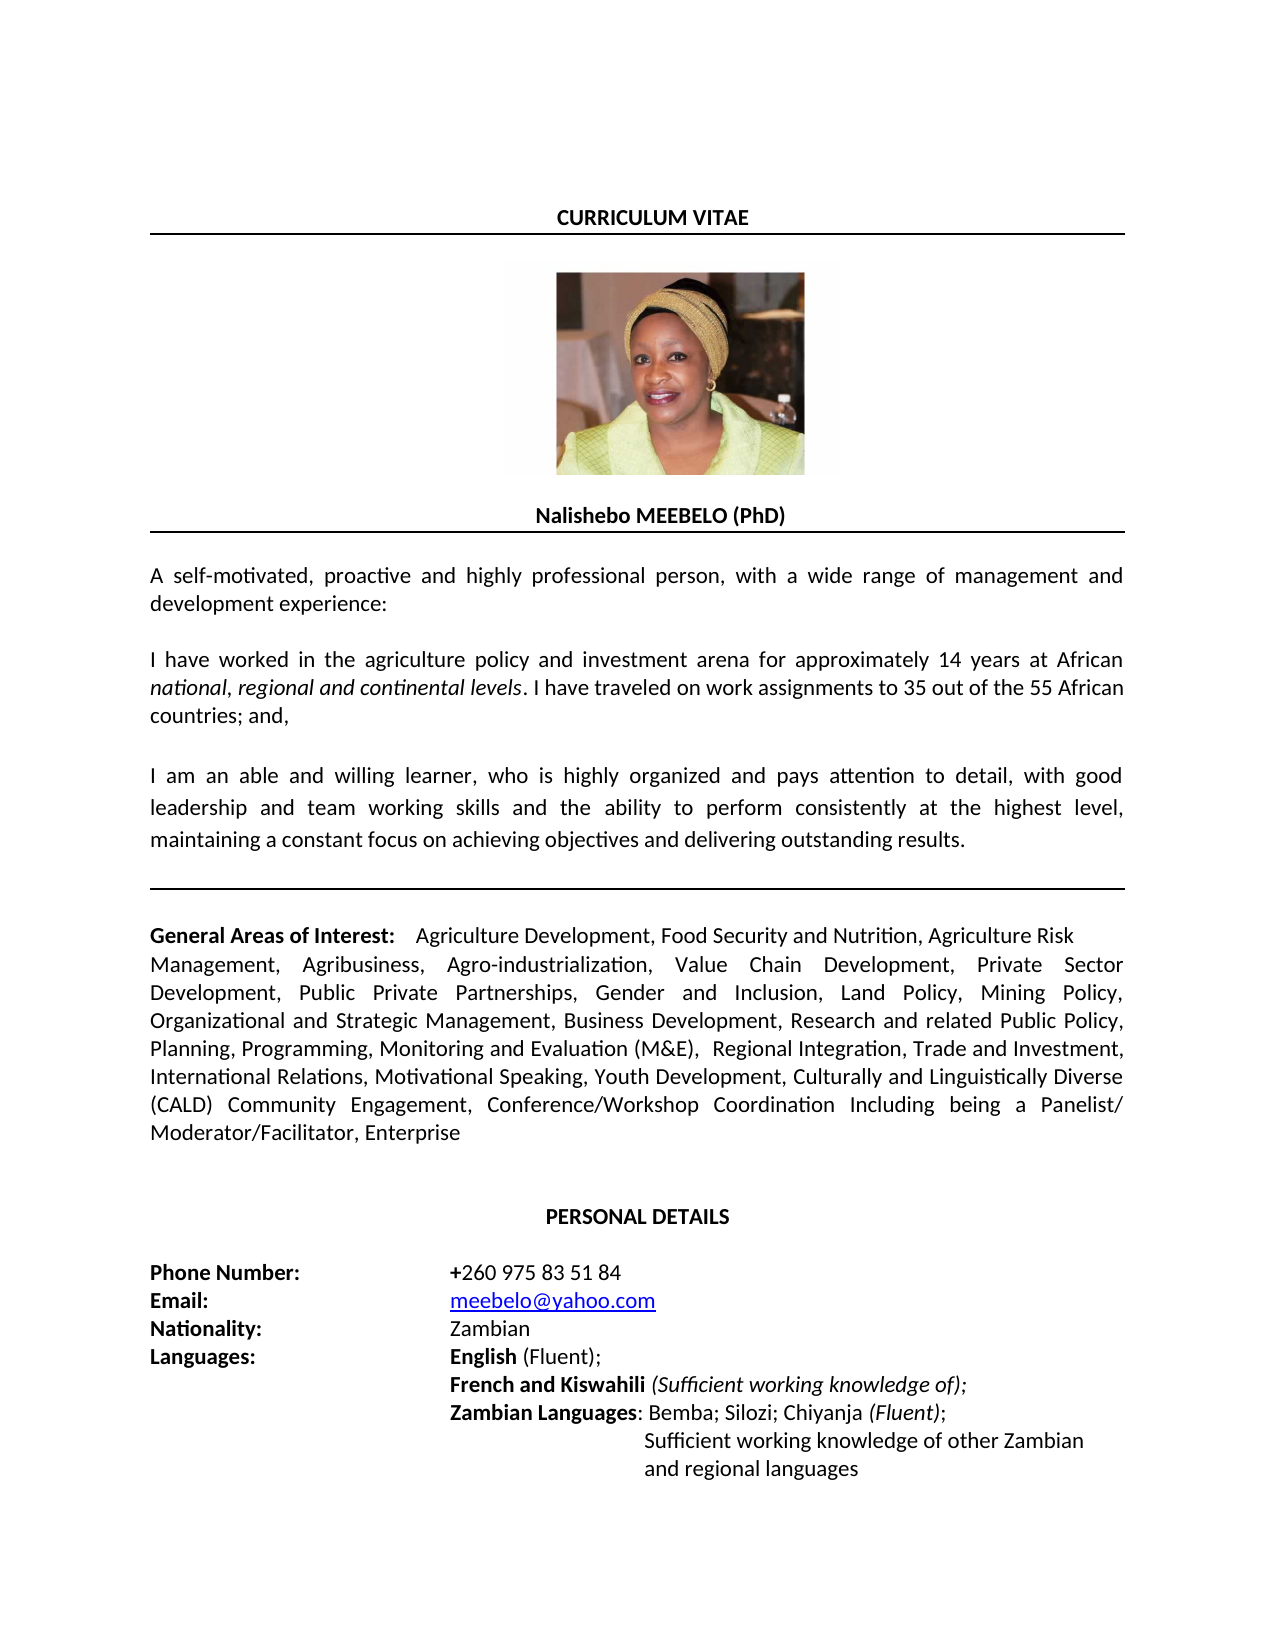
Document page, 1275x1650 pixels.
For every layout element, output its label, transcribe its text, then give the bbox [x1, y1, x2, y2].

text Phone Number: +260 975 83 51 84 [150, 1258, 1125, 1286]
text Sufficient working knowledge of other Zambian [150, 1426, 1125, 1454]
text CURRICULUM VITAE [150, 203, 1125, 233]
text I have worked in the agriculture policy and investment arena for approximately 14 years at African national, regional and continental levels. I have traveled on work assignments to 35 out of the 55 African countries; and, [150, 645, 1125, 729]
text Nationality: Zambian [150, 1314, 1125, 1342]
text and regional languages [150, 1454, 1125, 1482]
text Zambian Languages: Bemba; Silozi; Chiyanja (Fluent); [150, 1398, 1125, 1426]
text A self-motivated, proactive and highly professional person, with a wide range of management and development experience: [150, 561, 1125, 617]
text French and Kiswahili (Sufficient working knowledge of); [150, 1370, 1125, 1398]
text PERSONAL DETAILS [150, 1202, 1125, 1230]
text Languages: English (Fluent); [150, 1342, 1125, 1370]
text Management, Agribusiness, Agro-industrialization, Value Chain Development, Private Sector Development, Public Private Partnerships, Gender and Inclusion, Land Policy, Mining Policy, Organizational and Strategic Management, Business Development, Research and related Public Policy, Planning, Programming, Monitoring and Evaluation (M&E), Regional Integration, Trade and Investment, International Relations, Motivational Speaking, Youth Development, Culturally and Linguistically Diverse (CALD) Community Engagement, Conference/Workshop Coordination Including being a Panelist/ Moderator/Facilitator, Enterprise [150, 950, 1125, 1146]
text Nalishebo MEEBELO (PhD) [150, 501, 1125, 531]
text General Areas of Interest: Agriculture Development, Food Security and Nutrition, Agriculture Risk [150, 922, 1125, 950]
picture [502, 259, 840, 475]
text I am an able and willing learner, who is highly organized and pays attention to detail, with good leadership and team working skills and the ability to perform consistently at the highest level, maintaining a constant focus on achieving objectives and delivering outstanding results. [150, 761, 1125, 854]
text Email: meebelo@yahoo.com [150, 1286, 1125, 1314]
